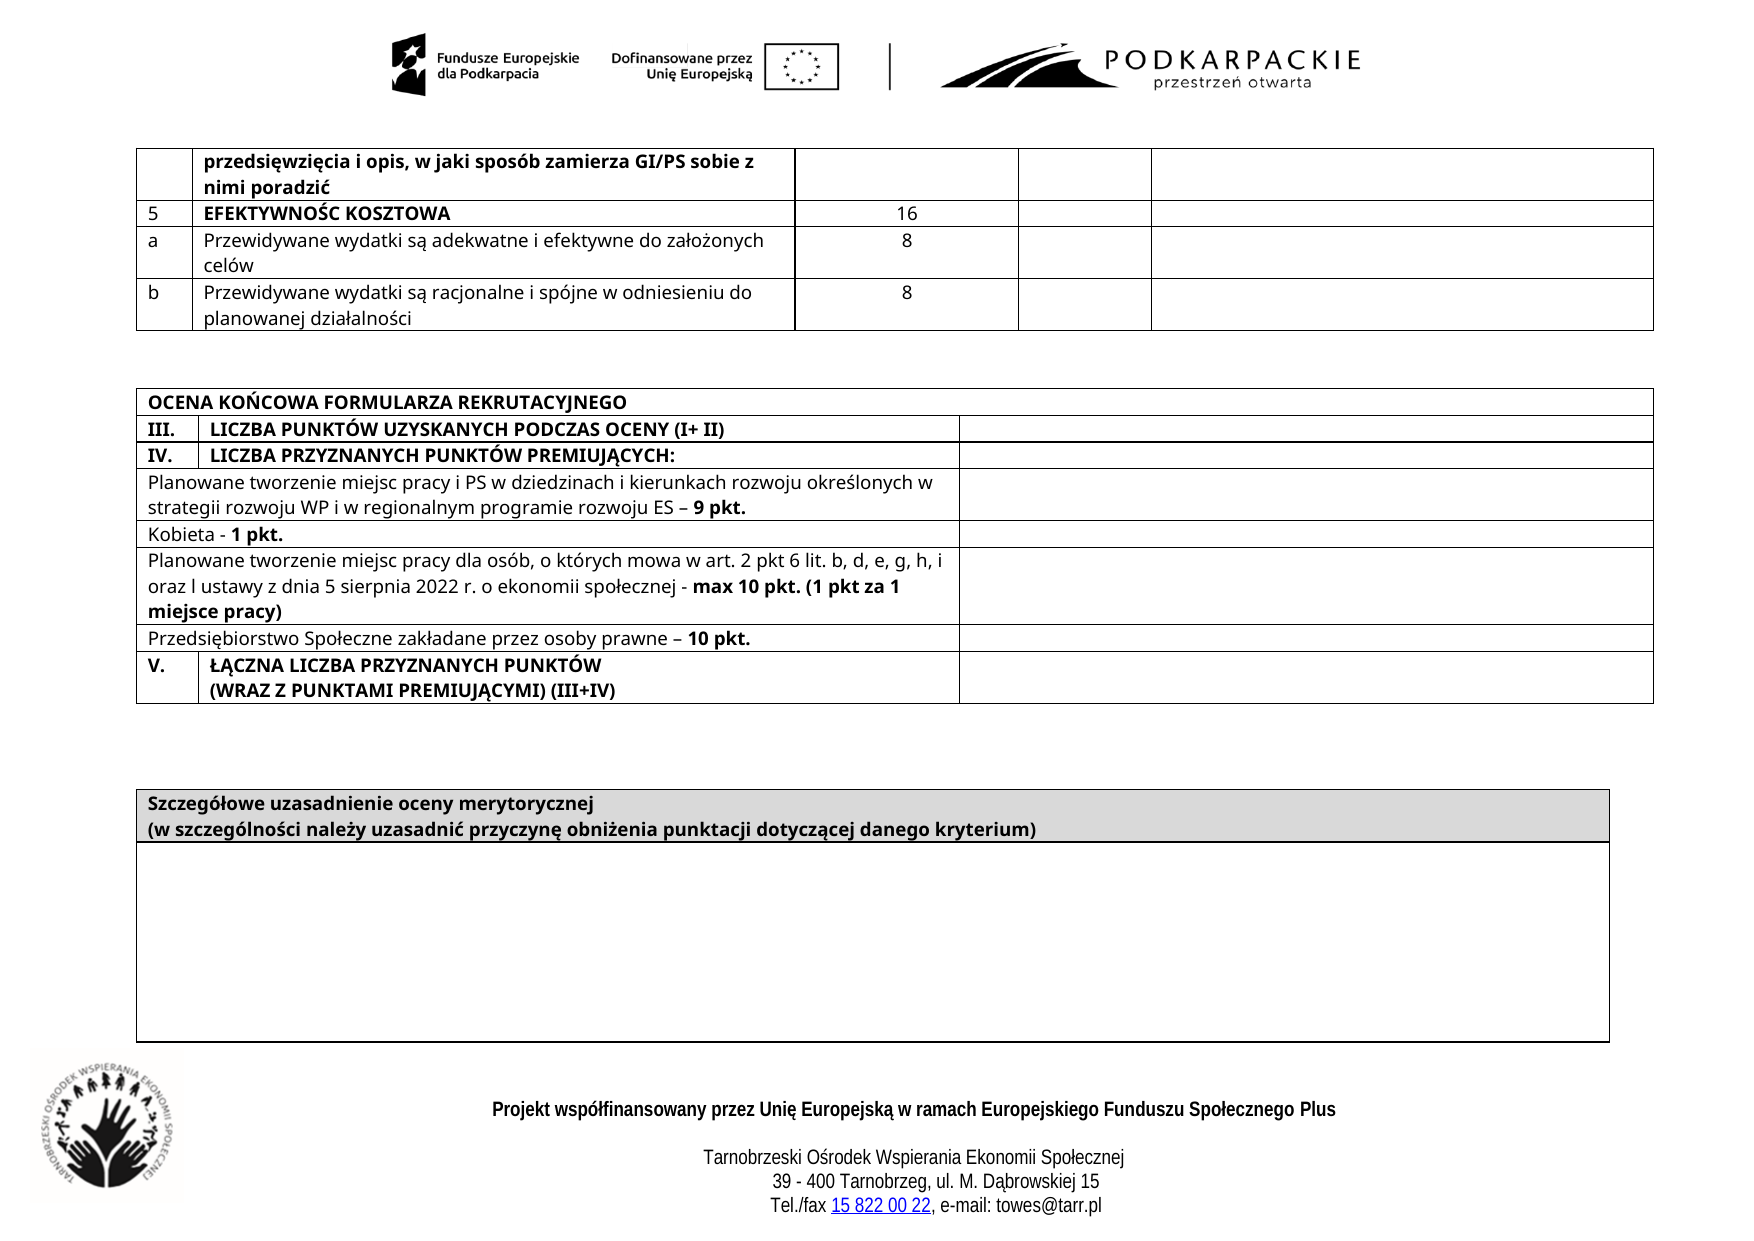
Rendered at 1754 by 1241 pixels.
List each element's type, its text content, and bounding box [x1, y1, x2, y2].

table_cell [960, 521, 1653, 547]
table_cell III. [137, 416, 198, 441]
table_cell [1152, 149, 1653, 200]
table_cell [960, 548, 1653, 624]
table_cell [1019, 201, 1151, 226]
table_cell [960, 443, 1653, 468]
table_header Szczegółowe uzasadnienie oceny merytorycznej (w szczególności należy uzasadnić przyczynę obniżenia punktacji dotyczącej danego kryterium) [137, 790, 1609, 841]
table_cell 5 [137, 201, 192, 226]
table_cell ŁĄCZNA LICZBA PRZYZNANYCH PUNKTÓW (WRAZ Z PUNKTAMI PREMIUJĄCYMI) (III+IV) [199, 652, 959, 703]
table_cell Planowane tworzenie miejsc pracy i PS w dziedzinach i kierunkach rozwoju określonych w strategii rozwoju WP i w regionalnym programie rozwoju ES – 9 pkt. [137, 469, 959, 520]
table_cell LICZBA PRZYZNANYCH PUNKTÓW PREMIUJĄCYCH: [199, 443, 959, 468]
table_cell Kobieta - 1 pkt. [137, 521, 959, 547]
table_cell Planowane tworzenie miejsc pracy dla osób, o których mowa w art. 2 pkt 6 lit. b, d, e, g, h, i oraz l ustawy z dnia 5 sierpnia 2022 r. o ekonomii społecznej - max 10 pkt. (1 pkt za 1 miejsce pracy) [137, 548, 959, 624]
table_cell [1019, 227, 1151, 278]
table_cell [1152, 279, 1653, 330]
table_cell Przedsiębiorstwo Społeczne zakładane przez osoby prawne – 10 pkt. [137, 625, 959, 651]
table_cell 4 [137, 149, 192, 200]
picture [30, 1048, 185, 1203]
table_cell [960, 416, 1653, 441]
table_cell [1019, 279, 1151, 330]
table_header OCENA KOŃCOWA FORMULARZA REKRUTACYJNEGO [137, 389, 1653, 415]
table_cell a [137, 227, 192, 278]
table_cell 8 [796, 227, 1018, 278]
table_cell 16 [796, 201, 1018, 226]
table_cell [960, 652, 1653, 703]
table_cell [960, 469, 1653, 520]
table_cell [1019, 149, 1151, 200]
table_cell EFEKTYWNOŚC KOSZTOWA [193, 201, 794, 226]
table_cell 8 [796, 149, 1018, 200]
table_cell b [137, 279, 192, 330]
picture [375, 17, 1377, 112]
table_cell [1152, 227, 1653, 278]
table_cell [1152, 201, 1653, 226]
table_cell LICZBA PUNKTÓW UZYSKANYCH PODCZAS OCENY (I+ II) [199, 416, 959, 441]
table_cell 8 [796, 279, 1018, 330]
table_cell V. [137, 652, 198, 703]
table_cell Przewidywane wydatki są adekwatne i efektywne do założonych celów [193, 227, 794, 278]
table_cell [960, 625, 1653, 651]
table_cell [137, 843, 1609, 1041]
table_cell Przewidywane wydatki są racjonalne i spójne w odniesieniu do planowanej działalności [193, 279, 794, 330]
table_cell IV. [137, 443, 198, 468]
